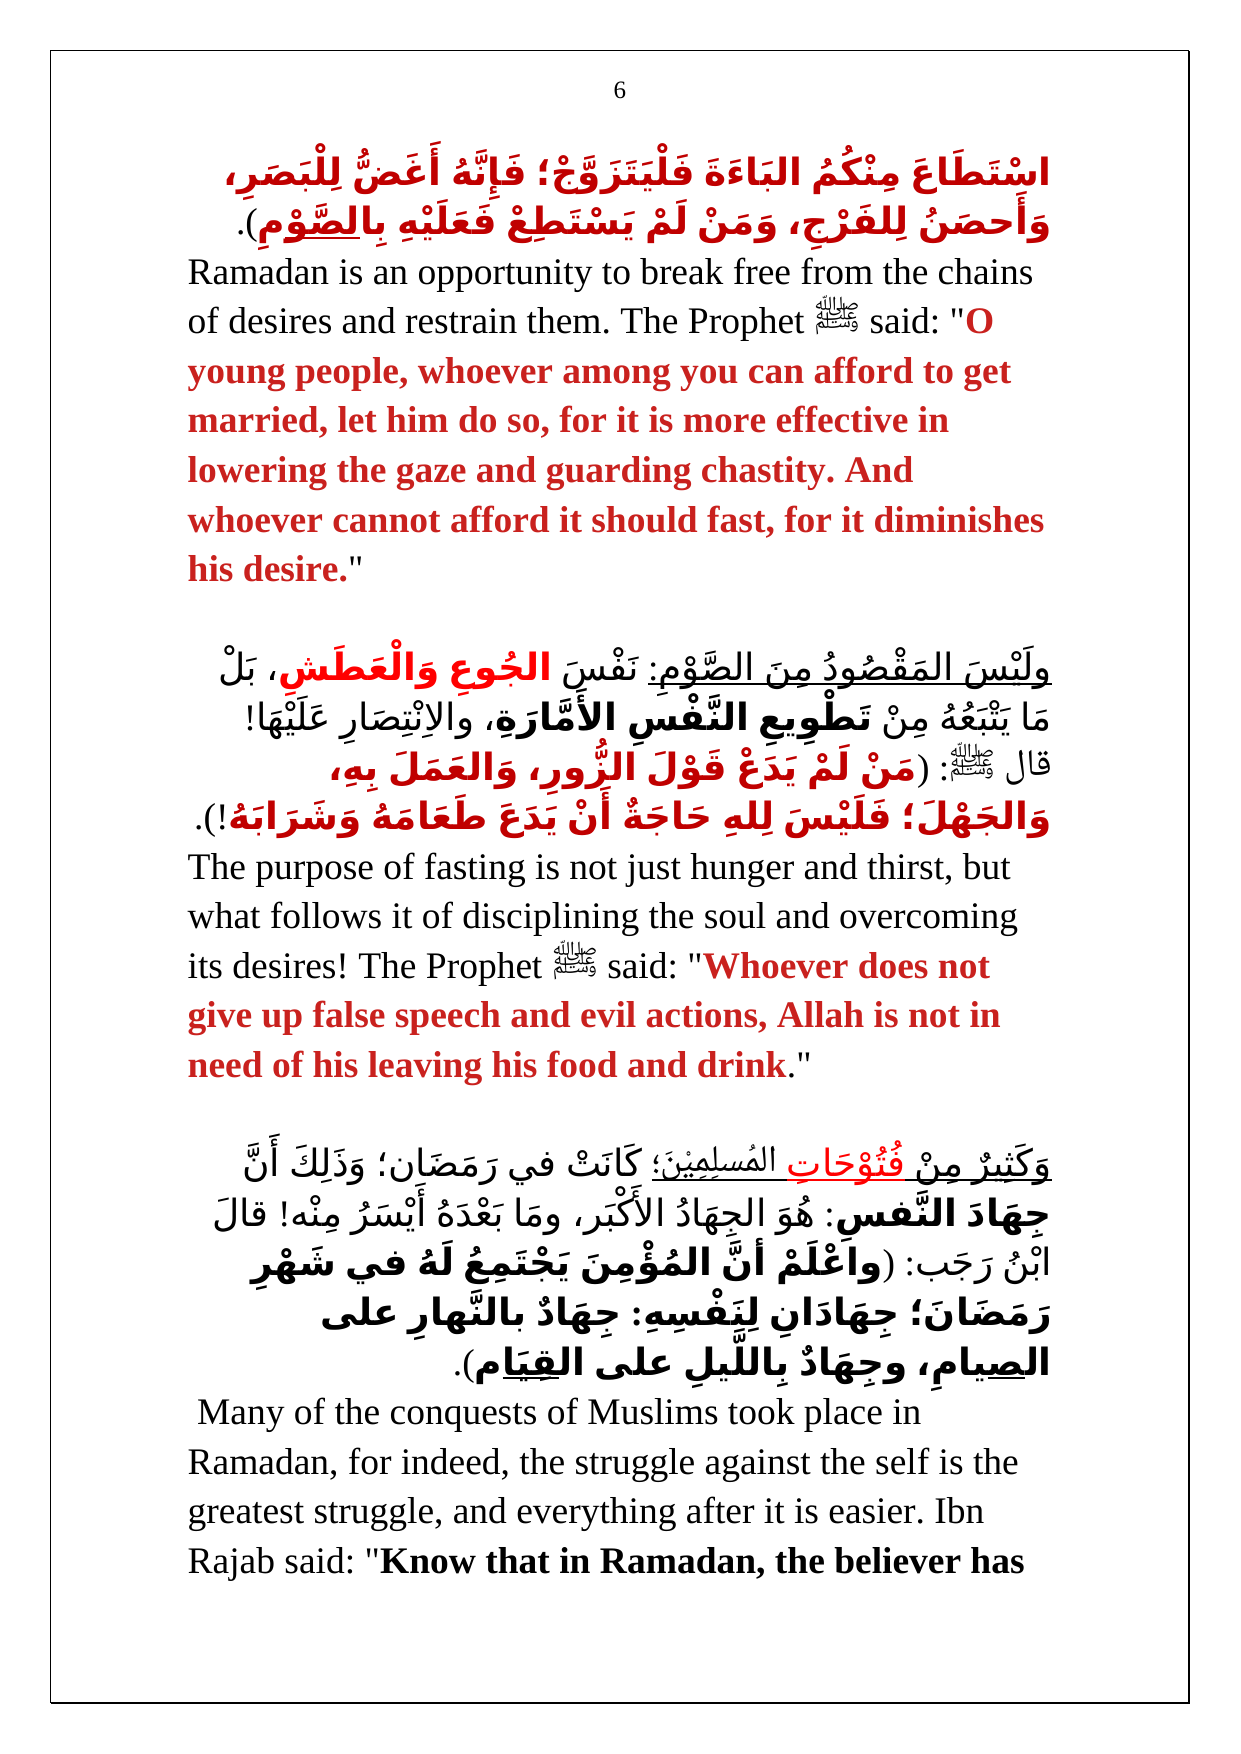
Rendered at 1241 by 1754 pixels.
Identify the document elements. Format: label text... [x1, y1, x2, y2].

text ولَيْسَ المَقْصُودُ مِنَ الصَّوْمِ: نَفْسَ الجُوعِ وَالْعَطَشِ، بَلْ مَا يَتْبَعُهُ مِنْ تَطْوِيعِ النَّفْسِ الأَمَّارَةِ، والاِنْتِصَارِ عَلَيْهَا! قال ﷺ: (مَنْ لَمْ يَدَعْ قَوْلَ الزُّورِ، وَالعَمَلَ بِهِ، وَالجَهْلَ؛ فَلَيْسَ لِلهِ حَاجَةٌ أَنْ يَدَعَ طَعَامَهُ وَشَرَابَهُ!). [187, 646, 1052, 838]
text The purpose of fasting is not just hunger and thirst, but what follows it of disciplining the soul and overcoming its desires! The Prophet ﷺ said: "Whoever does not give up false speech and evil actions, Allah is not in need of his leaving his food and drink." [187, 844, 1052, 1086]
text وَكَثِيرٌ مِنْ فُتُوْحَاتِ المُسلِمِيْنَ؛ كَانَتْ في رَمَضَان؛ وَذَلِكَ أَنَّ جِهَادَ النَّفسِ: هُوَ الجِهَادُ الأَكْبَر، ومَا بَعْدَهُ أَيْسَرُ مِنْه! قالَ ابْنُ رَجَب: (واعْلَمْ أنَّ المُؤْمِنَ يَجْتَمِعُ لَهُ في شَهْرِ رَمَضَانَ؛ جِهَادَانِ لِنَفْسِهِ: جِهَادٌ بالنَّهارِ على الصيامِ، وجِهَادٌ بِاللَّيلِ على القِيَام). [187, 1142, 1052, 1383]
text Ramadan is an opportunity to break free from the chains of desires and restrain them. The Prophet ﷺ said: "O young people, whoever among you can afford to get married, let him do so, for it is more effective in lowering the gaze and guarding chastity. And whoever cannot afford it should fast, for it diminishes his desire." [187, 249, 1052, 590]
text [187, 1389, 1052, 1581]
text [187, 150, 1052, 243]
